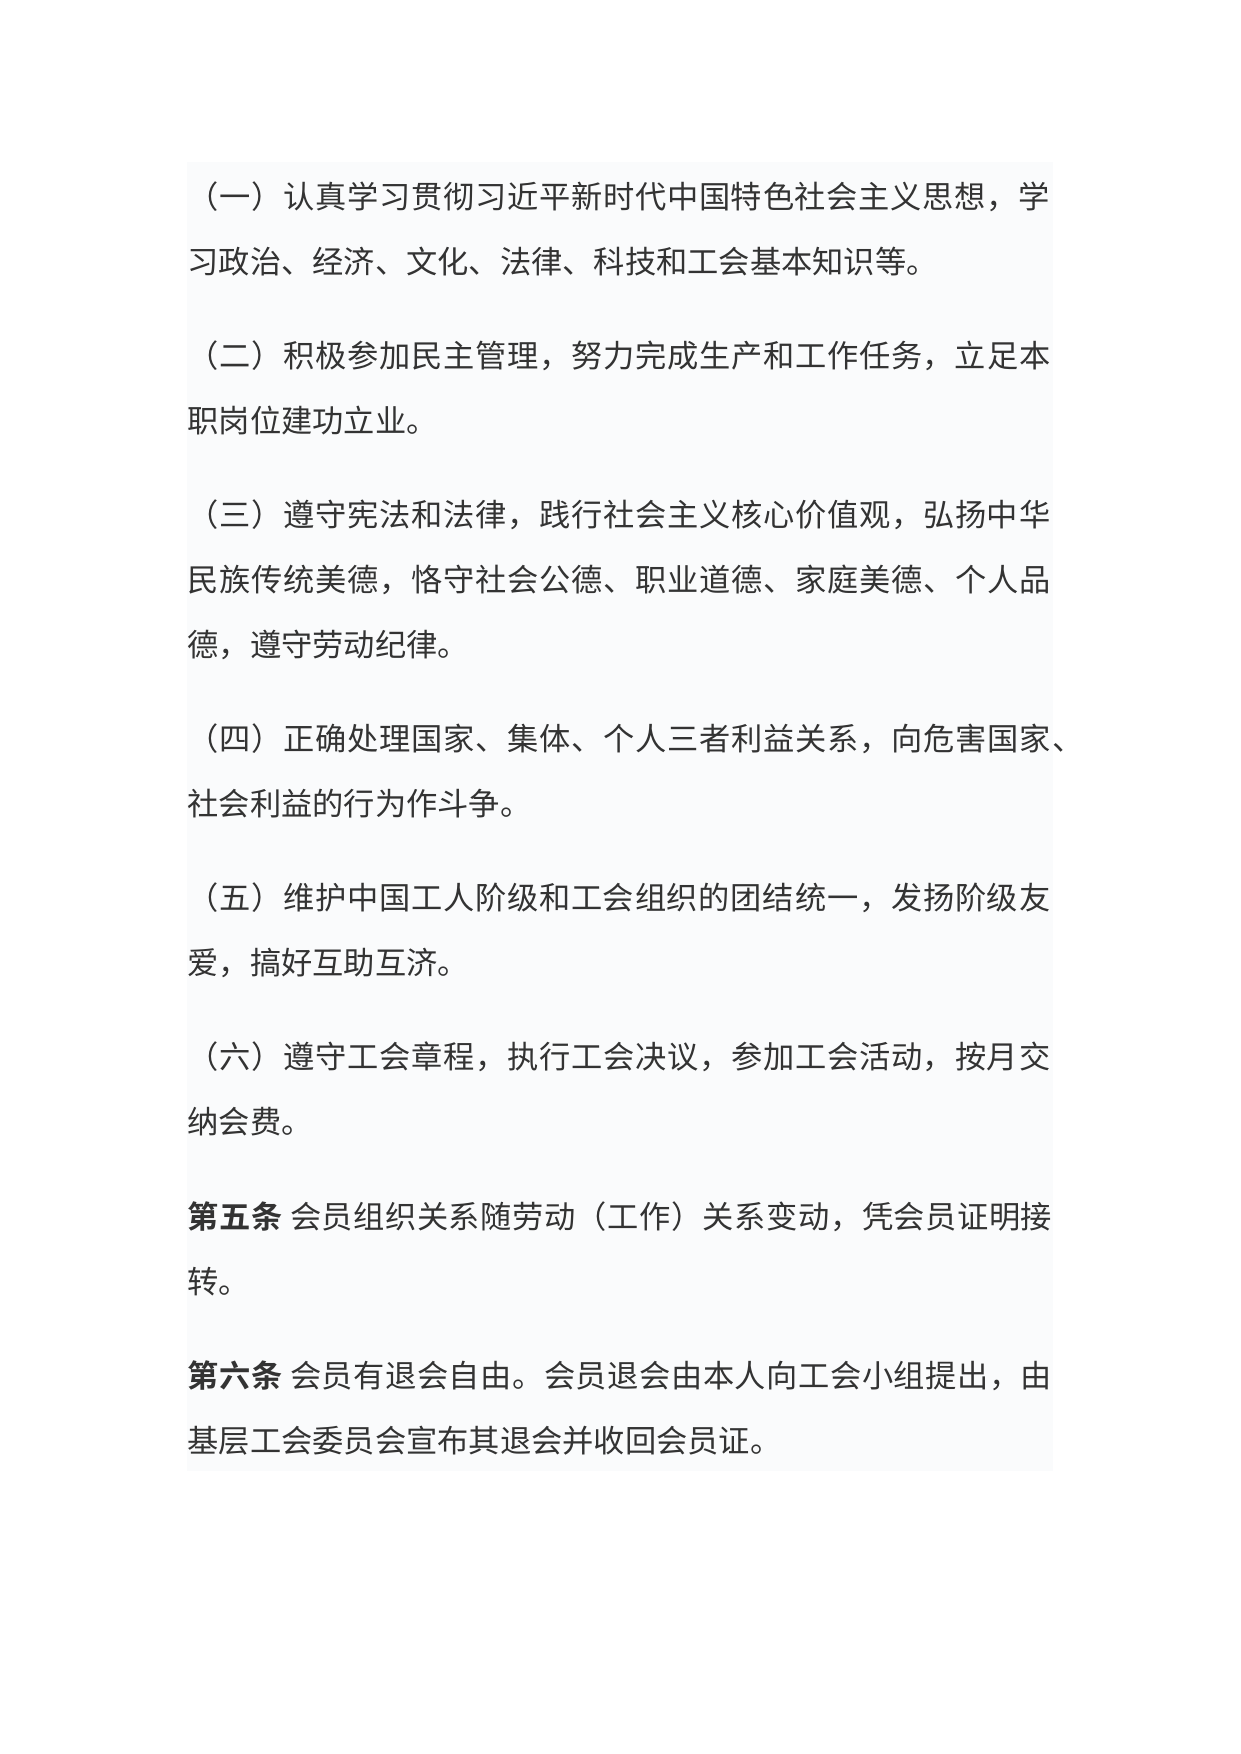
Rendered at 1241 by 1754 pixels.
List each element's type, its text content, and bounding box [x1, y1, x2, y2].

text （五）维护中国工人阶级和工会组织的团结统一，发扬阶级友爱，搞好互助互济。 [187, 864, 1053, 994]
text （六）遵守工会章程，执行工会决议，参加工会活动，按月交纳会费。 [187, 1023, 1053, 1153]
text 第五条 会员组织关系随劳动（工作）关系变动，凭会员证明接转。 [187, 1182, 1053, 1312]
text 第六条 会员有退会自由。会员退会由本人向工会小组提出，由基层工会委员会宣布其退会并收回会员证。 [187, 1341, 1053, 1471]
text （三）遵守宪法和法律，践行社会主义核心价值观，弘扬中华民族传统美德，恪守社会公德、职业道德、家庭美德、个人品德，遵守劳动纪律。 [187, 480, 1053, 675]
text （四）正确处理国家、集体、个人三者利益关系，向危害国家、社会利益的行为作斗争。 [187, 704, 1053, 834]
text （一）认真学习贯彻习近平新时代中国特色社会主义思想，学习政治、经济、文化、法律、科技和工会基本知识等。 [187, 162, 1053, 292]
text （二）积极参加民主管理，努力完成生产和工作任务，立足本职岗位建功立业。 [187, 321, 1053, 451]
